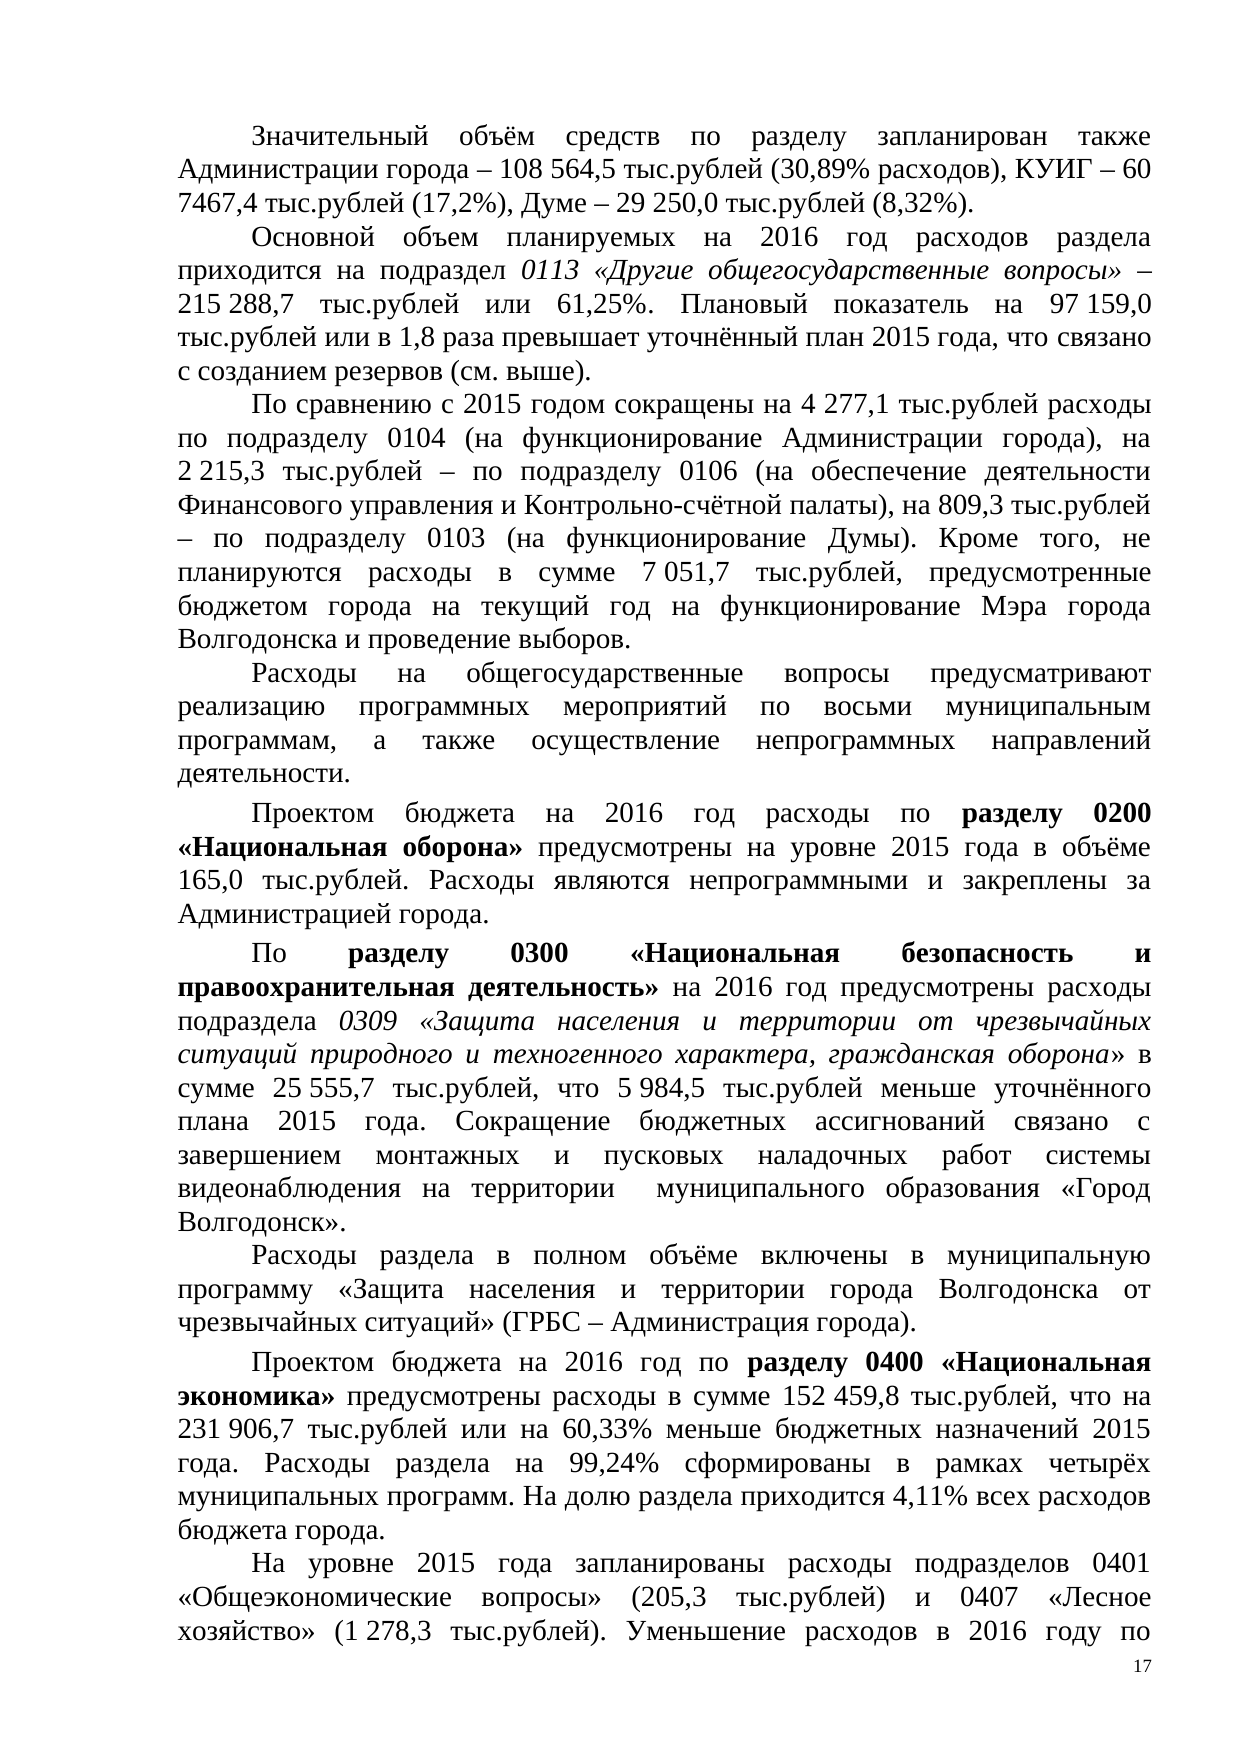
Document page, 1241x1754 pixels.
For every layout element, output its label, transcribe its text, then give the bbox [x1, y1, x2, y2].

text Основной объем планируемых на 2016 год расходов раздела приходится на подраздел 0113 «Другие общегосударственные вопросы» – 215 288,7 тыс.рублей или 61,25%. Плановый показатель на 97 159,0 тыс.рублей или в 1,8 раза превышает уточнённый план 2015 года, что связано с созданием резервов (см. выше). [177, 219, 1152, 386]
text Расходы на общегосударственные вопросы предусматривают реализацию программных мероприятий по восьми муниципальным программам, а также осуществление непрограммных направлений деятельности. [177, 655, 1152, 789]
text Расходы раздела в полном объёме включены в муниципальную программу «Защита населения и территории города Волгодонска от чрезвычайных ситуаций» (ГРБС – Администрация города). [177, 1237, 1152, 1338]
text По разделу 0300 «Национальная безопасность и правоохранительная деятельность» на 2016 год предусмотрены расходы подраздела 0309 «Защита населения и территории от чрезвычайных ситуаций природного и техногенного характера, гражданская оборона» в сумме 25 555,7 тыс.рублей, что 5 984,5 тыс.рублей меньше уточнённого плана 2015 года. Сокращение бюджетных ассигнований связано с завершением монтажных и пусковых наладочных работ системы видеонаблюдения на территории муниципального образования «Город Волгодонск». [177, 936, 1152, 1237]
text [177, 1546, 1152, 1646]
text По сравнению с 2015 годом сокращены на 4 277,1 тыс.рублей расходы по подразделу 0104 (на функционирование Администрации города), на 2 215,3 тыс.рублей – по подразделу 0106 (на обеспечение деятельности Финансового управления и Контрольно-счётной палаты), на 809,3 тыс.рублей – по подразделу 0103 (на функционирование Думы). Кроме того, не планируются расходы в сумме 7 051,7 тыс.рублей, предусмотренные бюджетом города на текущий год на функционирование Мэра города Волгодонска и проведение выборов. [177, 386, 1152, 655]
text Значительный объём средств по разделу запланирован также Администрации города – 108 564,5 тыс.рублей (30,89% расходов), КУИГ – 60 7467,4 тыс.рублей (17,2%), Думе – 29 250,0 тыс.рублей (8,32%). [177, 118, 1152, 219]
text Проектом бюджета на 2016 год расходы по разделу 0200 «Национальная оборона» предусмотрены на уровне 2015 года в объёме 165,0 тыс.рублей. Расходы являются непрограммными и закреплены за Администрацией города. [177, 795, 1152, 929]
text Проектом бюджета на 2016 год по разделу 0400 «Национальная экономика» предусмотрены расходы в сумме 152 459,8 тыс.рублей, что на 231 906,7 тыс.рублей или на 60,33% меньше бюджетных назначений 2015 года. Расходы раздела на 99,24% сформированы в рамках четырёх муниципальных программ. На долю раздела приходится 4,11% всех расходов бюджета города. [177, 1344, 1152, 1546]
